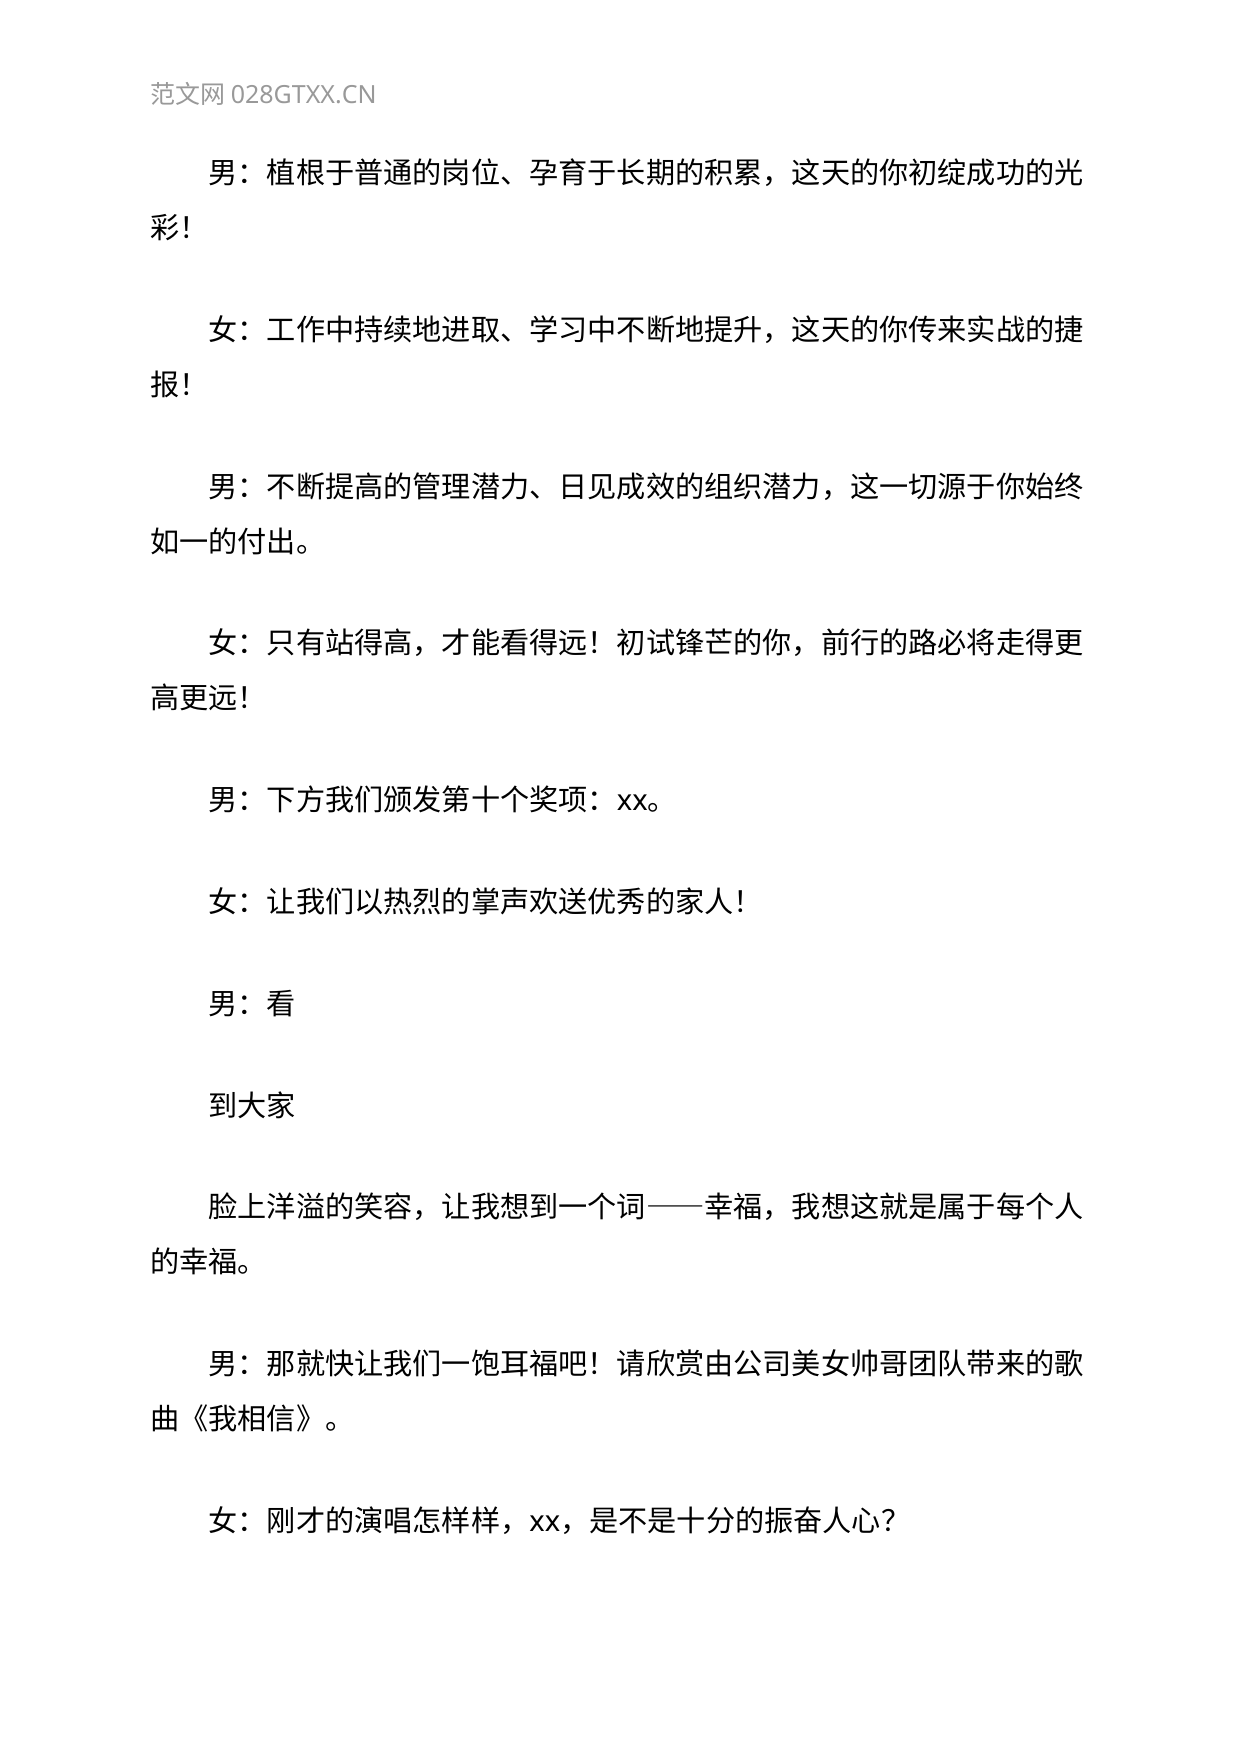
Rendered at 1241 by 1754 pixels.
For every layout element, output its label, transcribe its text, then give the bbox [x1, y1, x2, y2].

text 女：让我们以热烈的掌声欢送优秀的家人！ [150, 879, 1090, 921]
text 脸上洋溢的笑容，让我想到一个词——幸福，我想这就是属于每个人的幸福。 [150, 1184, 1090, 1281]
text 男：植根于普通的岗位、孕育于长期的积累，这天的你初绽成功的光彩！ [150, 150, 1090, 247]
text 男：那就快让我们一饱耳福吧！请欣赏由公司美女帅哥团队带来的歌曲《我相信》。 [150, 1341, 1090, 1438]
text 女：只有站得高，才能看得远！初试锋芒的你，前行的路必将走得更高更远！ [150, 620, 1090, 717]
text 男：不断提高的管理潜力、日见成效的组织潜力，这一切源于你始终如一的付出。 [150, 463, 1090, 561]
text 男：下方我们颁发第十个奖项：xx。 [150, 777, 1090, 819]
text 到大家 [150, 1082, 1090, 1124]
text 男：看 [150, 980, 1090, 1023]
text 女：刚才的演唱怎样样，xx，是不是十分的振奋人心？ [150, 1497, 1090, 1540]
text 女：工作中持续地进取、学习中不断地提升，这天的你传来实战的捷报！ [150, 307, 1090, 404]
